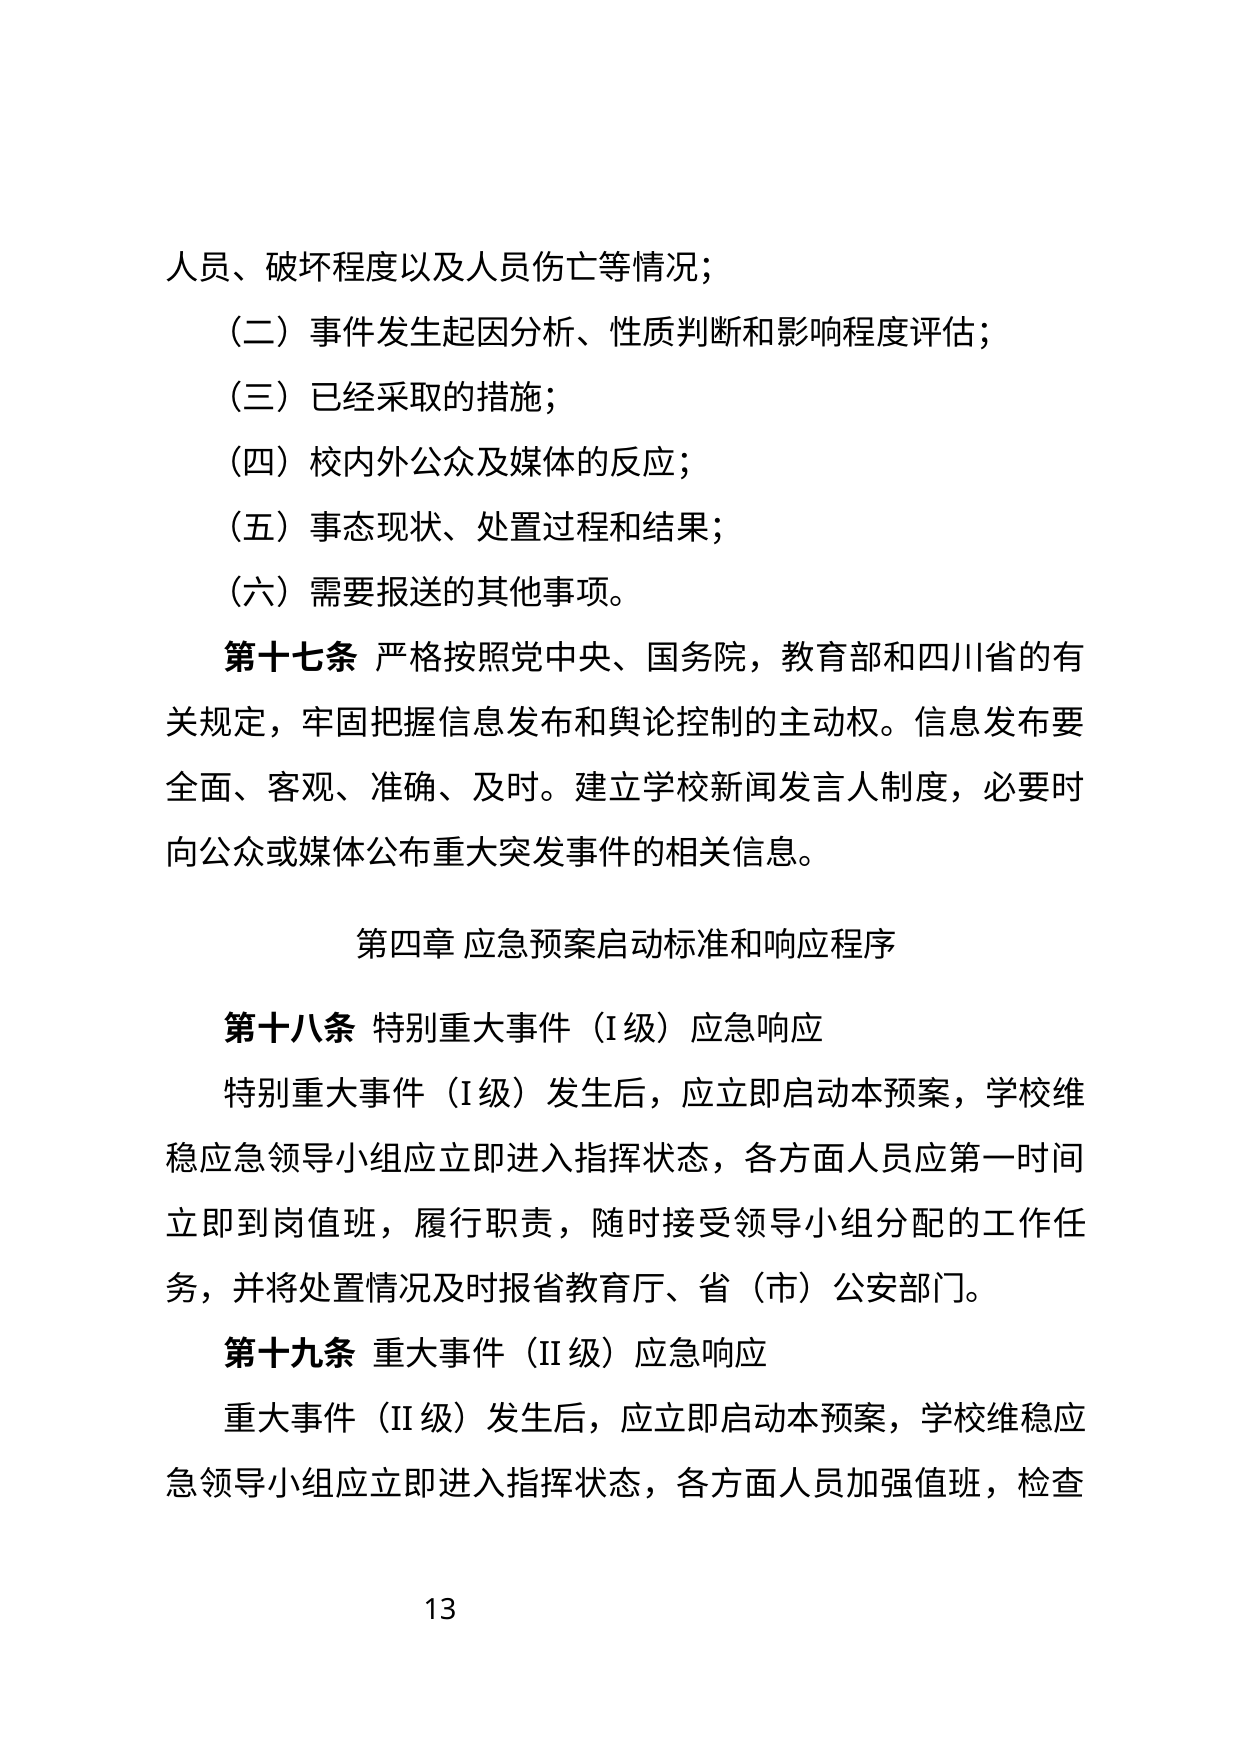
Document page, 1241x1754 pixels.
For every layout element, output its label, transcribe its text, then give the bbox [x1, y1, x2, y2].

text 第十九条 重大事件（II级）应急响应 [165, 1318, 1087, 1383]
list 校内外公众及媒体的反应； [165, 428, 1087, 493]
text 第十七条 严格按照党中央、国务院，教育部和四川省的有关规定，牢固把握信息发布和舆论控制的主动权。信息发布要全面、客观、准确、及时。建立学校新闻发言人制度，必要时向公众或媒体公布重大突发事件的相关信息。 [165, 623, 1087, 883]
text 特别重大事件（I级）发生后，应立即启动本预案，学校维稳应急领导小组应立即进入指挥状态，各方面人员应第一时间立即到岗值班，履行职责，随时接受领导小组分配的工作任务，并将处置情况及时报省教育厅、省（市）公安部门。 [165, 1058, 1087, 1318]
text 第四章 应急预案启动标准和响应程序 [165, 908, 1087, 968]
text 第十八条 特别重大事件（I级）应急响应 [165, 993, 1087, 1058]
list 需要报送的其他事项。 [165, 558, 1087, 623]
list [165, 233, 1087, 298]
list 事态现状、处置过程和结果； [165, 493, 1087, 558]
list 已经采取的措施； [165, 363, 1087, 428]
list 事件发生起因分析、性质判断和影响程度评估； [165, 298, 1087, 363]
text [165, 1383, 1087, 1513]
